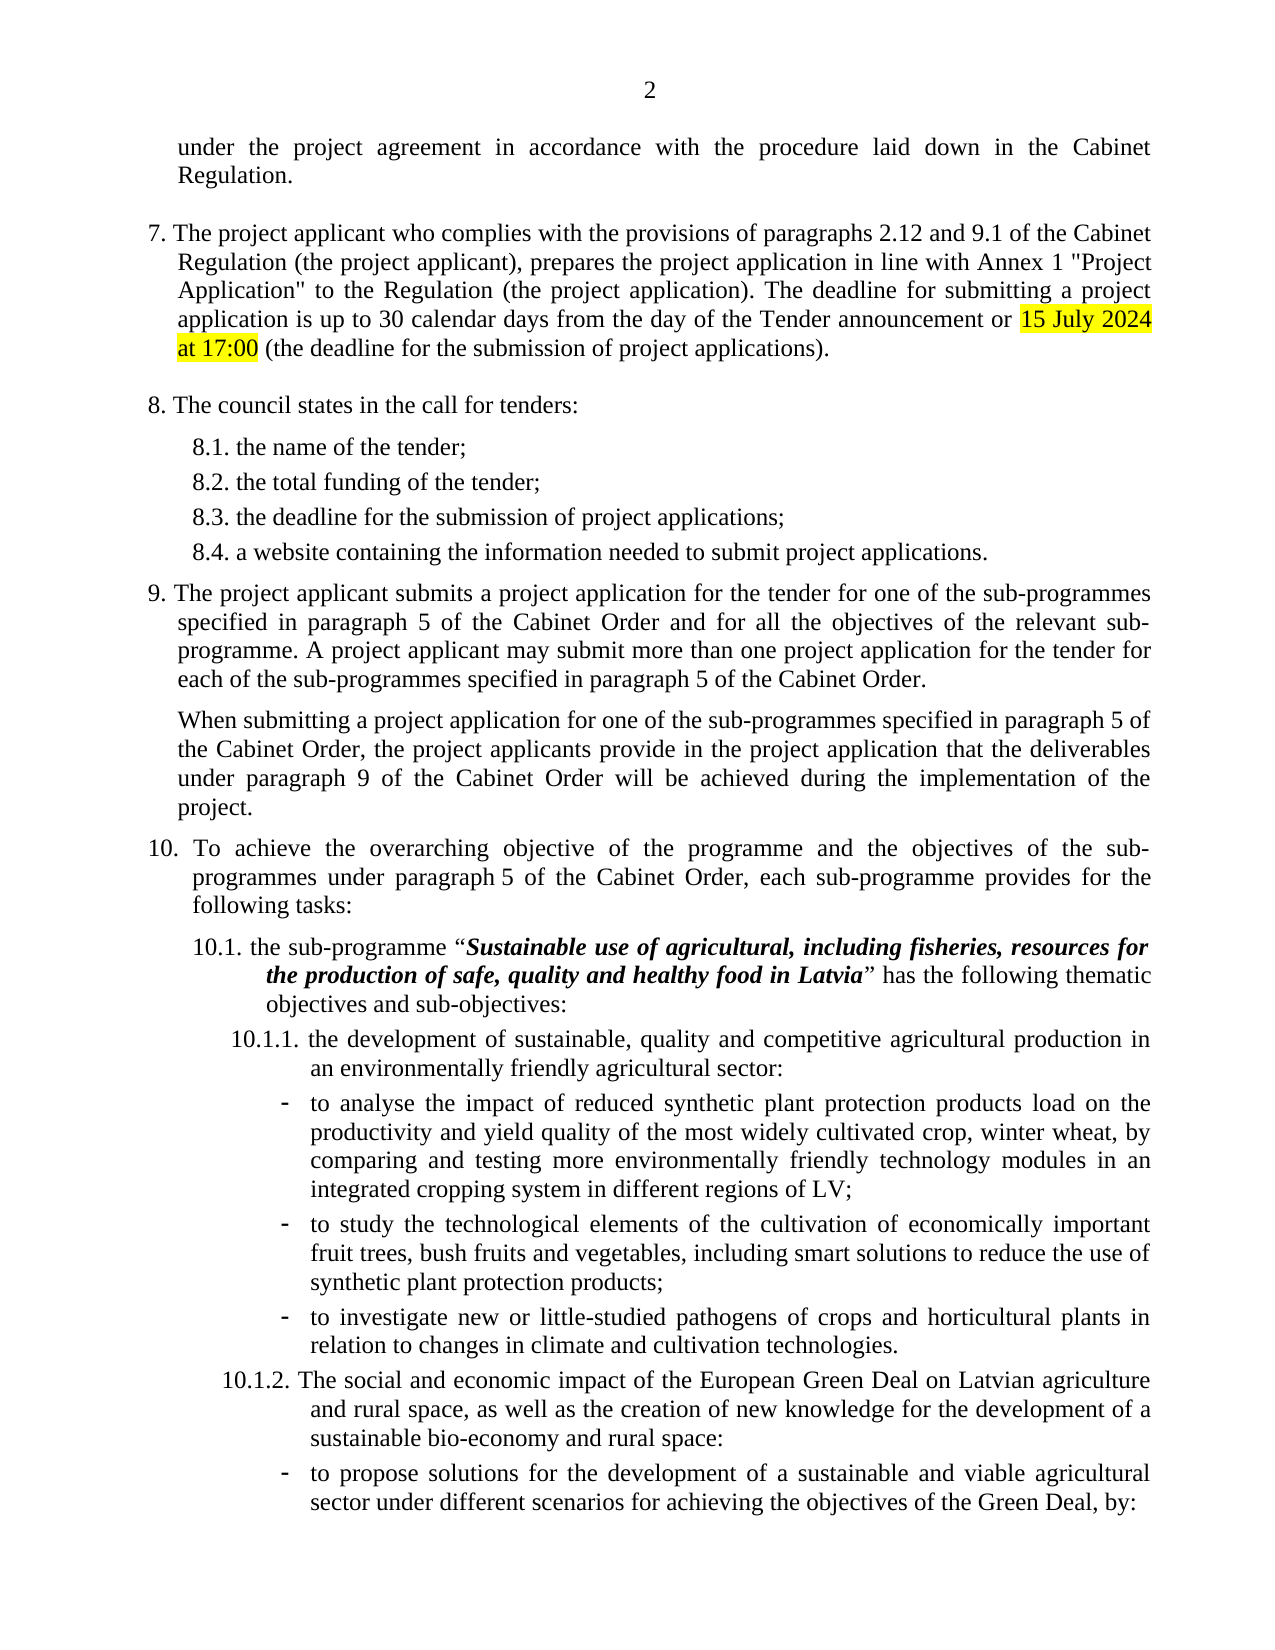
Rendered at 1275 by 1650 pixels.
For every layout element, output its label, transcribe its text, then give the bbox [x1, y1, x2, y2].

text 8.1. the name of the tender; [192, 432, 1152, 461]
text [148, 132, 1152, 189]
text 8.4. a website containing the information needed to submit project applications. [192, 537, 1152, 566]
text 8.3. the deadline for the submission of project applications; [192, 502, 1152, 531]
text 8.2. the total funding of the tender; [192, 467, 1152, 496]
text 8. The council states in the call for tenders: [148, 391, 1152, 419]
text 10.1.1. the development of sustainable, quality and competitive agricultural production in an environmentally friendly agricultural sector: [222, 1024, 1152, 1082]
text 10. To achieve the overarching objective of the programme and the objectives of the sub-programmes under paragraph 5 of the Cabinet Order, each sub-programme provides for the following tasks: [148, 833, 1152, 919]
list to propose solutions for the development of a sustainable and viable agricultural sector under different scenarios for achieving the objectives of the Green Deal, by: [281, 1458, 1152, 1516]
text When submitting a project application for one of the sub-programmes specified in paragraph 5 of the Cabinet Order, the project applicants provide in the project application that the deliverables under paragraph 9 of the Cabinet Order will be achieved during the implementation of the project. [177, 706, 1152, 821]
list to analyse the impact of reduced synthetic plant protection products load on the productivity and yield quality of the most widely cultivated crop, winter wheat, by comparing and testing more environmentally friendly technology modules in an integrated cropping system in different regions of LV; [281, 1088, 1152, 1203]
list to study the technological elements of the cultivation of economically important fruit trees, bush fruits and vegetables, including smart solutions to reduce the use of synthetic plant protection products; [281, 1209, 1152, 1296]
list to investigate new or little-studied pathogens of crops and horticultural plants in relation to changes in climate and cultivation technologies. [281, 1302, 1152, 1359]
text 7. The project applicant who complies with the provisions of paragraphs 2.12 and 9.1 of the Cabinet Regulation (the project applicant), prepares the project application in line with Annex 1 "Project Application" to the Regulation (the project application). The deadline for submitting a project application is up to 30 calendar days from the day of the Tender announcement or 15 July 2024 at 17:00 (the deadline for the submission of project applications). [148, 218, 1152, 362]
text 10.1. the sub-programme “Sustainable use of agricultural, including fisheries, resources for the production of safe, quality and healthy food in Latvia” has the following thematic objectives and sub-objectives: [192, 932, 1152, 1018]
text 9. The project applicant submits a project application for the tender for one of the sub-programmes specified in paragraph 5 of the Cabinet Order and for all the objectives of the relevant sub-programme. A project applicant may submit more than one project application for the tender for each of the sub-programmes specified in paragraph 5 of the Cabinet Order. [148, 578, 1152, 693]
text 10.1.2. The social and economic impact of the European Green Deal on Latvian agriculture and rural space, as well as the creation of new knowledge for the development of a sustainable bio-economy and rural space: [221, 1366, 1152, 1452]
